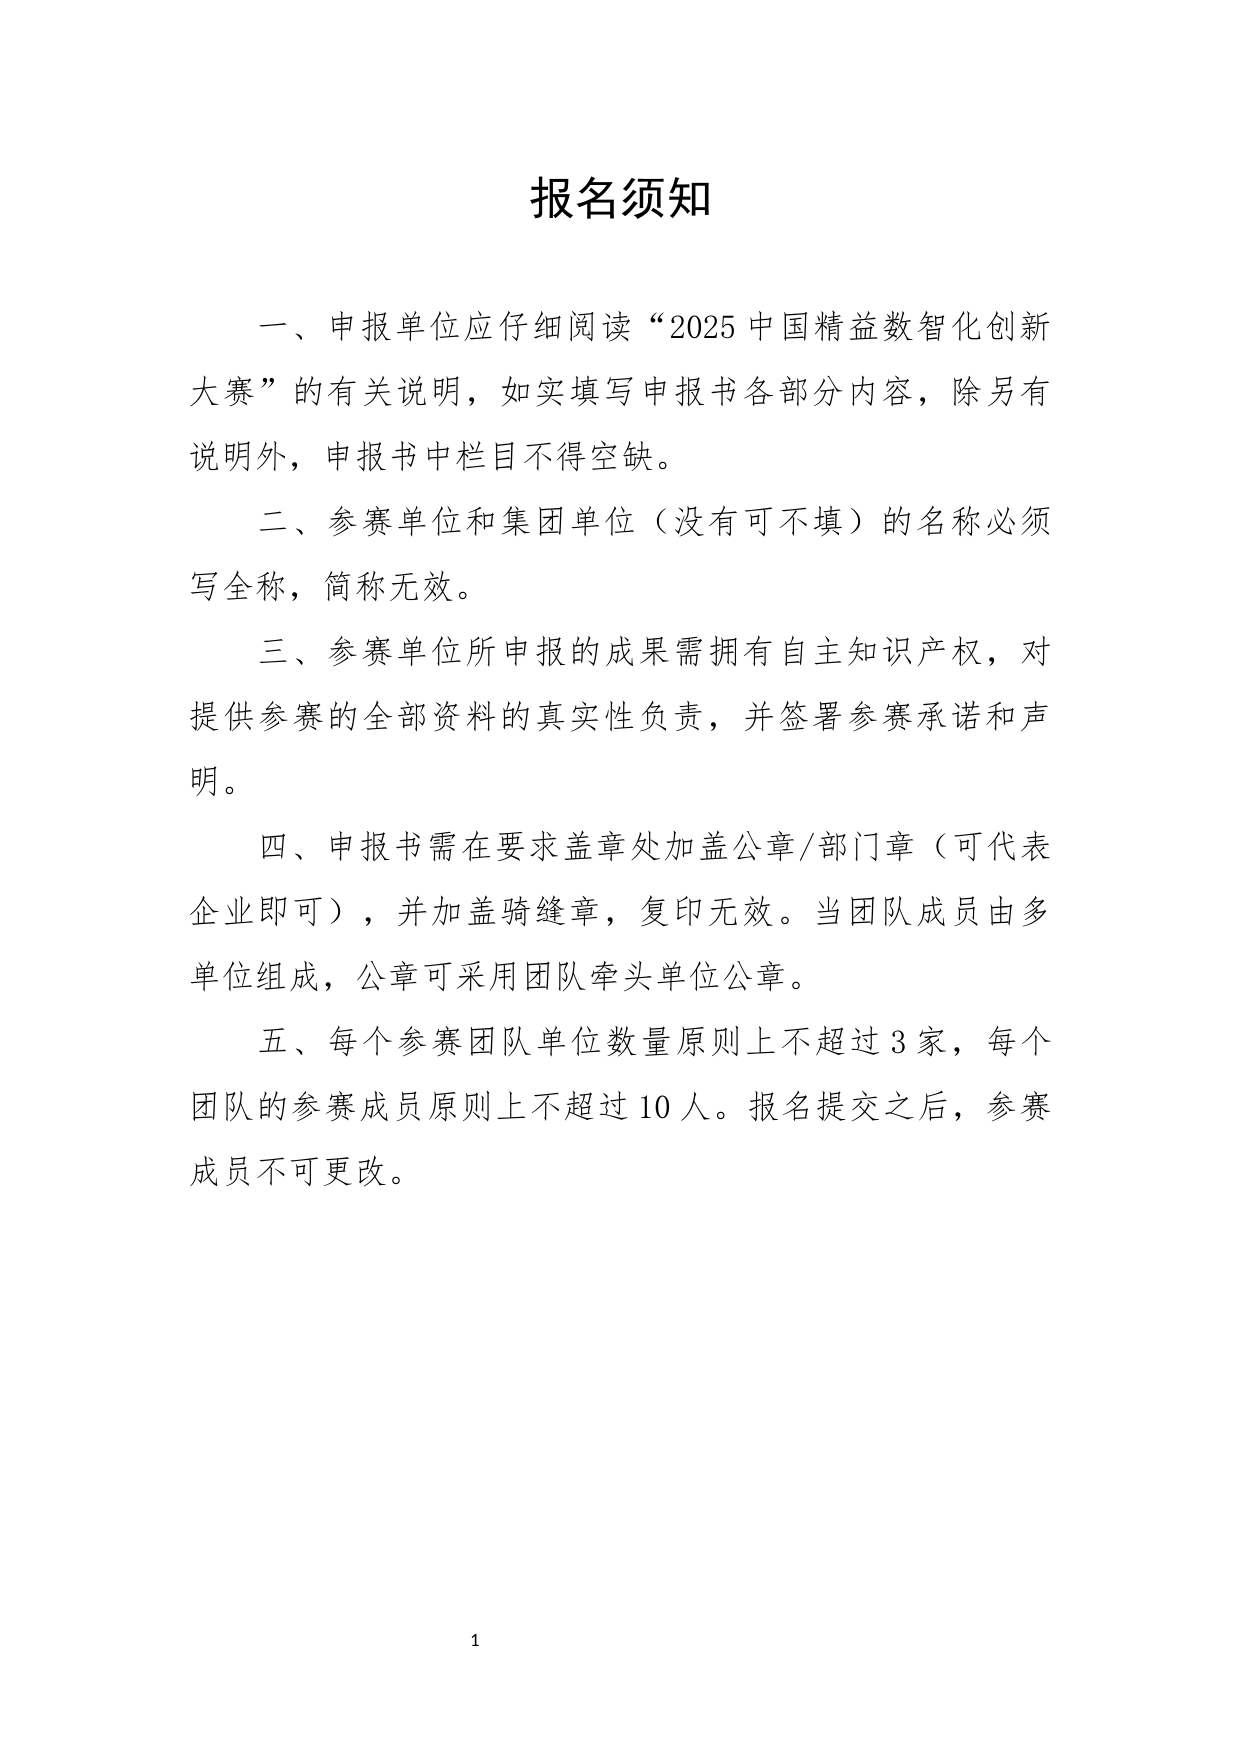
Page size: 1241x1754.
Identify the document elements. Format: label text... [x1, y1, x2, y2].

text 五、每个参赛团队单位数量原则上不超过3家，每个团队的参赛成员原则上不超过10人。报名提交之后，参赛成员不可更改。 [187, 1007, 1053, 1202]
text 报名须知 [187, 162, 1053, 227]
text 四、申报书需在要求盖章处加盖公章/部门章（可代表企业即可），并加盖骑缝章，复印无效。当团队成员由多单位组成，公章可采用团队牵头单位公章。 [187, 812, 1053, 1007]
text 二、参赛单位和集团单位（没有可不填）的名称必须写全称，简称无效。 [187, 487, 1053, 617]
text 一、申报单位应仔细阅读“2025中国精益数智化创新大赛”的有关说明，如实填写申报书各部分内容，除另有说明外，申报书中栏目不得空缺。 [187, 292, 1053, 487]
text 三、参赛单位所申报的成果需拥有自主知识产权，对提供参赛的全部资料的真实性负责，并签署参赛承诺和声明。 [187, 617, 1053, 812]
